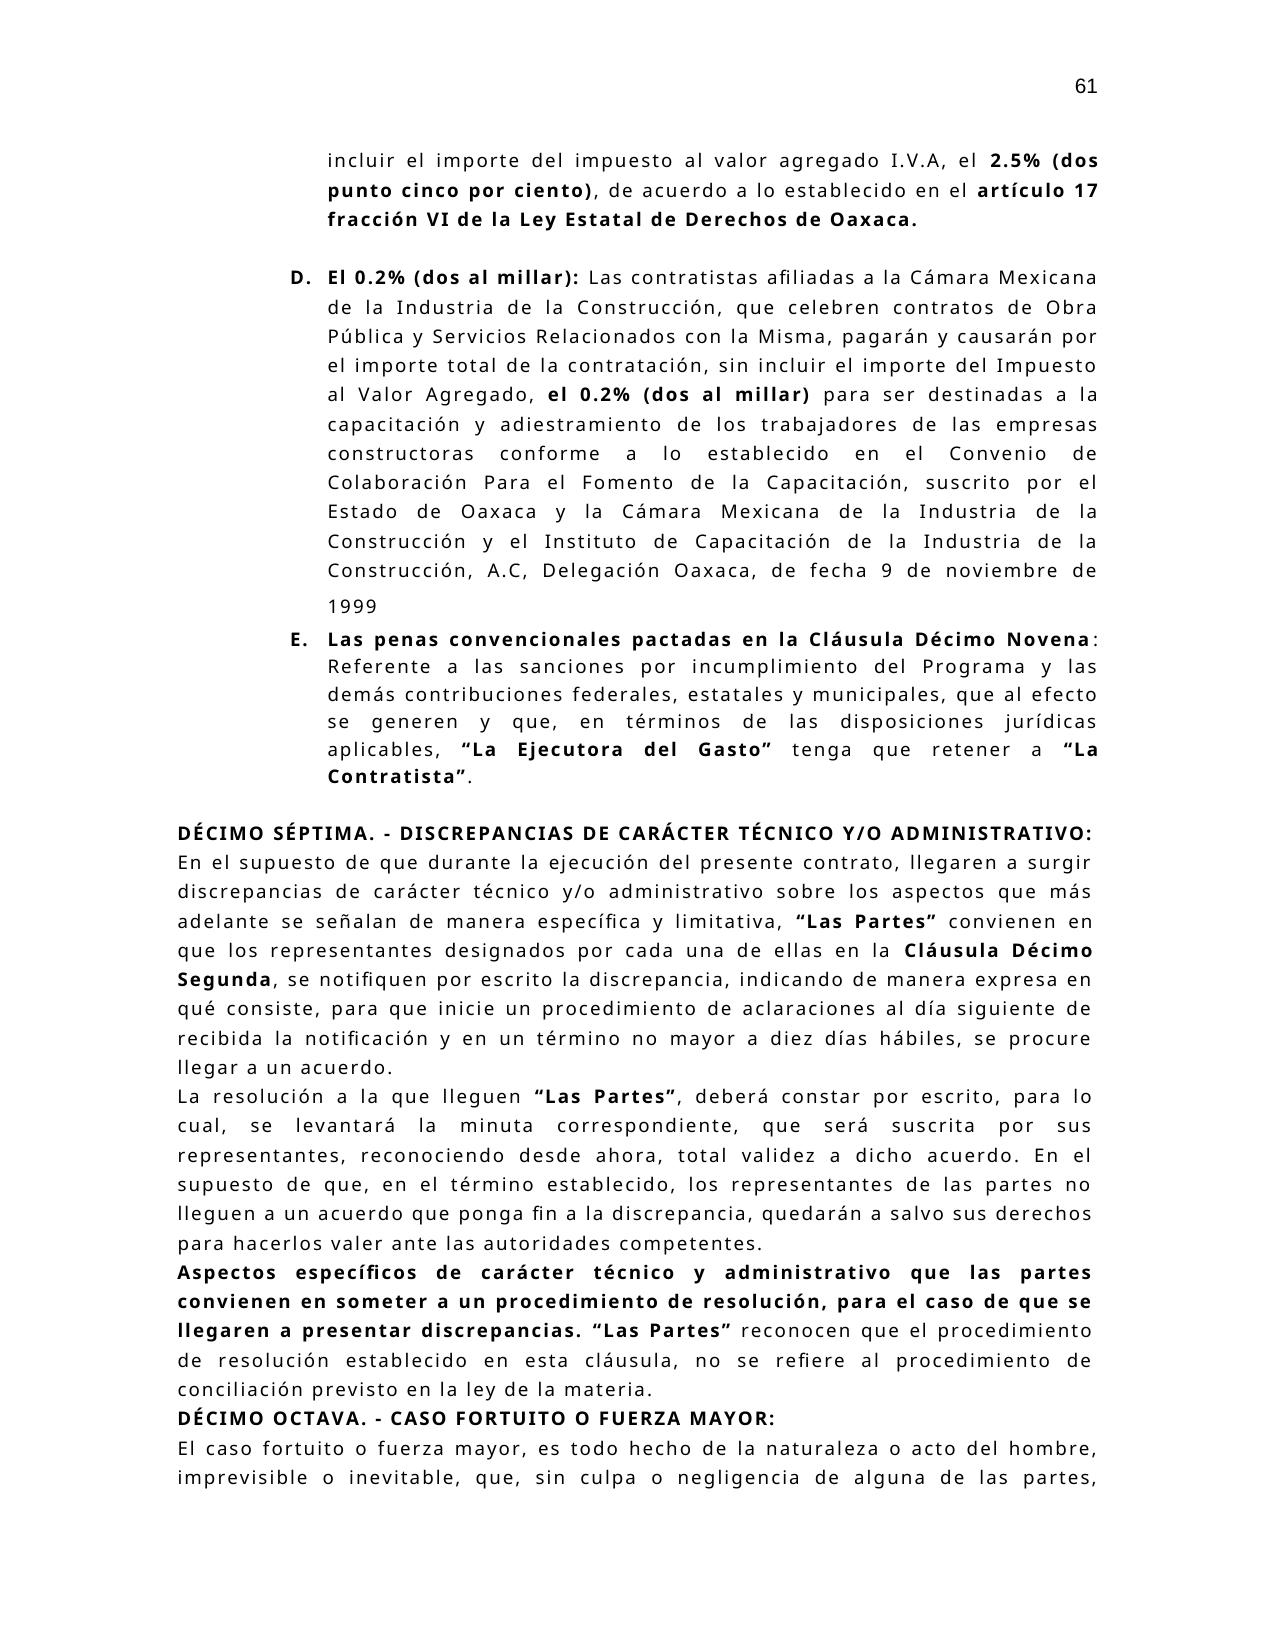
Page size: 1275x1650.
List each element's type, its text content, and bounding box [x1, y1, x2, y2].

text DÉCIMO SÉPTIMA. - DISCREPANCIAS DE CARÁCTER TÉCNICO Y/O ADMINISTRATIVO: En el supuesto de que durante la ejecución del presente contrato, llegaren a surgir discrepancias de carácter técnico y/o administrativo sobre los aspectos que más adelante se señalan de manera específica y limitativa, “Las Partes” convienen en que los representantes designados por cada una de ellas en la Cláusula Décimo Segunda, se notifiquen por escrito la discrepancia, indicando de manera expresa en qué consiste, para que inicie un procedimiento de aclaraciones al día siguiente de recibida la notificación y en un término no mayor a diez días hábiles, se procure llegar a un acuerdo. [177, 820, 1092, 1080]
list El 0.2% (dos al millar): Las contratistas afiliadas a la Cámara Mexicana de la Industria de la Construcción, que celebren contratos de Obra Pública y Servicios Relacionados con la Misma, pagarán y causarán por el importe total de la contratación, sin incluir el importe del Impuesto al Valor Agregado, el 0.2% (dos al millar) para ser destinadas a la capacitación y adiestramiento de los trabajadores de las empresas constructoras conforme a lo establecido en el Convenio de Colaboración Para el Fomento de la Capacitación, suscrito por el Estado de Oaxaca y la Cámara Mexicana de la Industria de la Construcción y el Instituto de Capacitación de la Industria de la Construcción, A.C, Delegación Oaxaca, de fecha 9 de noviembre de 1999 [290, 265, 1098, 621]
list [290, 148, 1098, 232]
list Las penas convencionales pactadas en la Cláusula Décimo Novena: Referente a las sanciones por incumplimiento del Programa y las demás contribuciones federales, estatales y municipales, que al efecto se generen y que, en términos de las disposiciones jurídicas aplicables, “La Ejecutora del Gasto” tenga que retener a “La Contratista”. [290, 626, 1098, 789]
text Aspectos específicos de carácter técnico y administrativo que las partes convienen en someter a un procedimiento de resolución, para el caso de que se llegaren a presentar discrepancias. “Las Partes” reconocen que el procedimiento de resolución establecido en esta cláusula, no se refiere al procedimiento de conciliación previsto en la ley de la materia. [177, 1259, 1092, 1402]
text La resolución a la que lleguen “Las Partes”, deberá constar por escrito, para lo cual, se levantará la minuta correspondiente, que será suscrita por sus representantes, reconociendo desde ahora, total validez a dicho acuerdo. En el supuesto de que, en el término establecido, los representantes de las partes no lleguen a un acuerdo que ponga fin a la discrepancia, quedarán a salvo sus derechos para hacerlos valer ante las autoridades competentes. [177, 1083, 1092, 1255]
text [177, 1435, 1098, 1489]
text DÉCIMO OCTAVA. - CASO FORTUITO O FUERZA MAYOR: [177, 1406, 1092, 1431]
